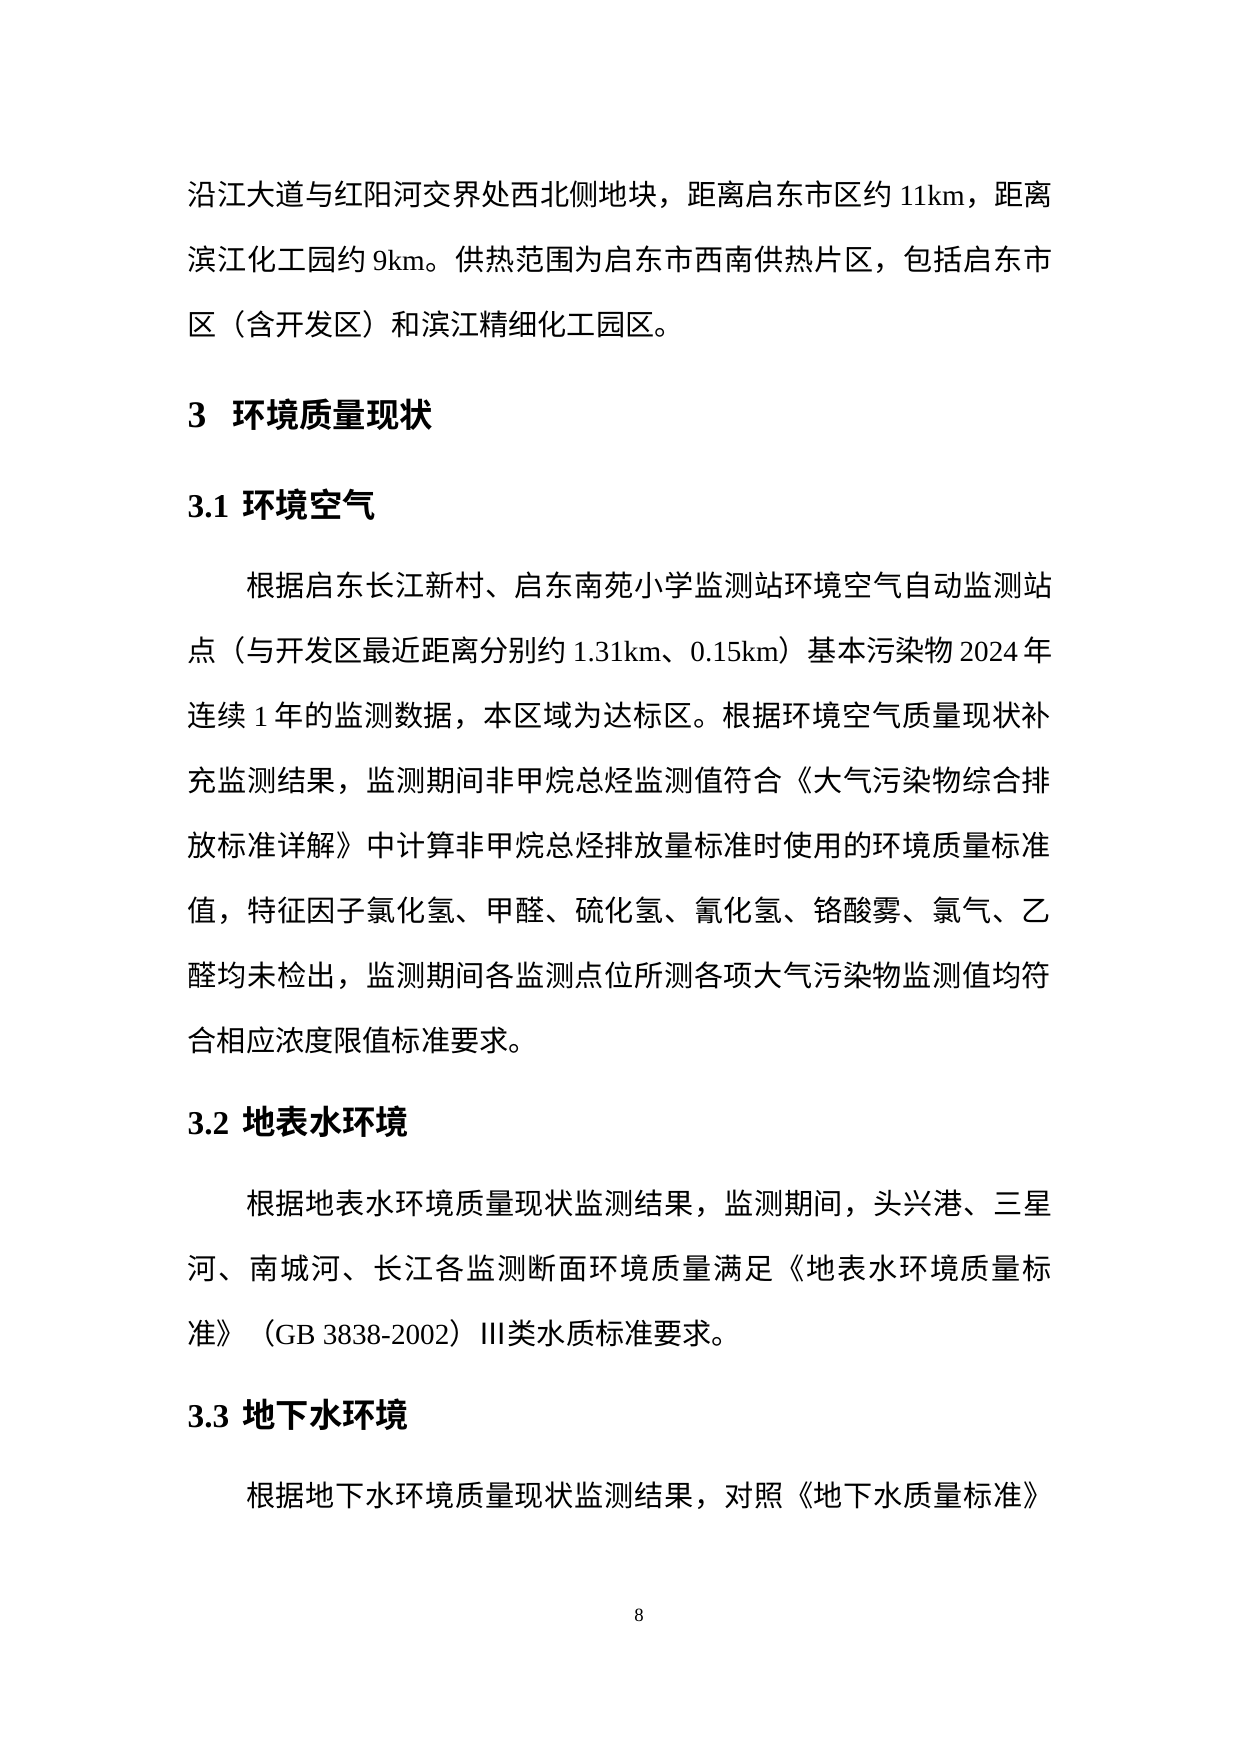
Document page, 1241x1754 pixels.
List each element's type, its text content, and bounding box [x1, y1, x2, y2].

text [187, 1462, 1053, 1527]
list 环境空气 [187, 470, 1053, 535]
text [187, 160, 1053, 355]
subtitle 环境质量现状 [187, 380, 1053, 445]
text 根据地表水环境质量现状监测结果，监测期间，头兴港、三星河、南城河、长江各监测断面环境质量满足《地表水环境质量标准》（GB 3838-2002）Ⅲ类水质标准要求。 [187, 1169, 1053, 1364]
list 地表水环境 [187, 1088, 1053, 1153]
list 地下水环境 [187, 1380, 1053, 1445]
text 根据启东长江新村、启东南苑小学监测站环境空气自动监测站点（与开发区最近距离分别约1.31km、0.15km）基本污染物2024年连续1年的监测数据，本区域为达标区。根据环境空气质量现状补充监测结果，监测期间非甲烷总烃监测值符合《大气污染物综合排放标准详解》中计算非甲烷总烃排放量标准时使用的环境质量标准值，特征因子氯化氢、甲醛、硫化氢、氰化氢、铬酸雾、氯气、乙醛均未检出，监测期间各监测点位所测各项大气污染物监测值均符合相应浓度限值标准要求。 [187, 552, 1053, 1072]
